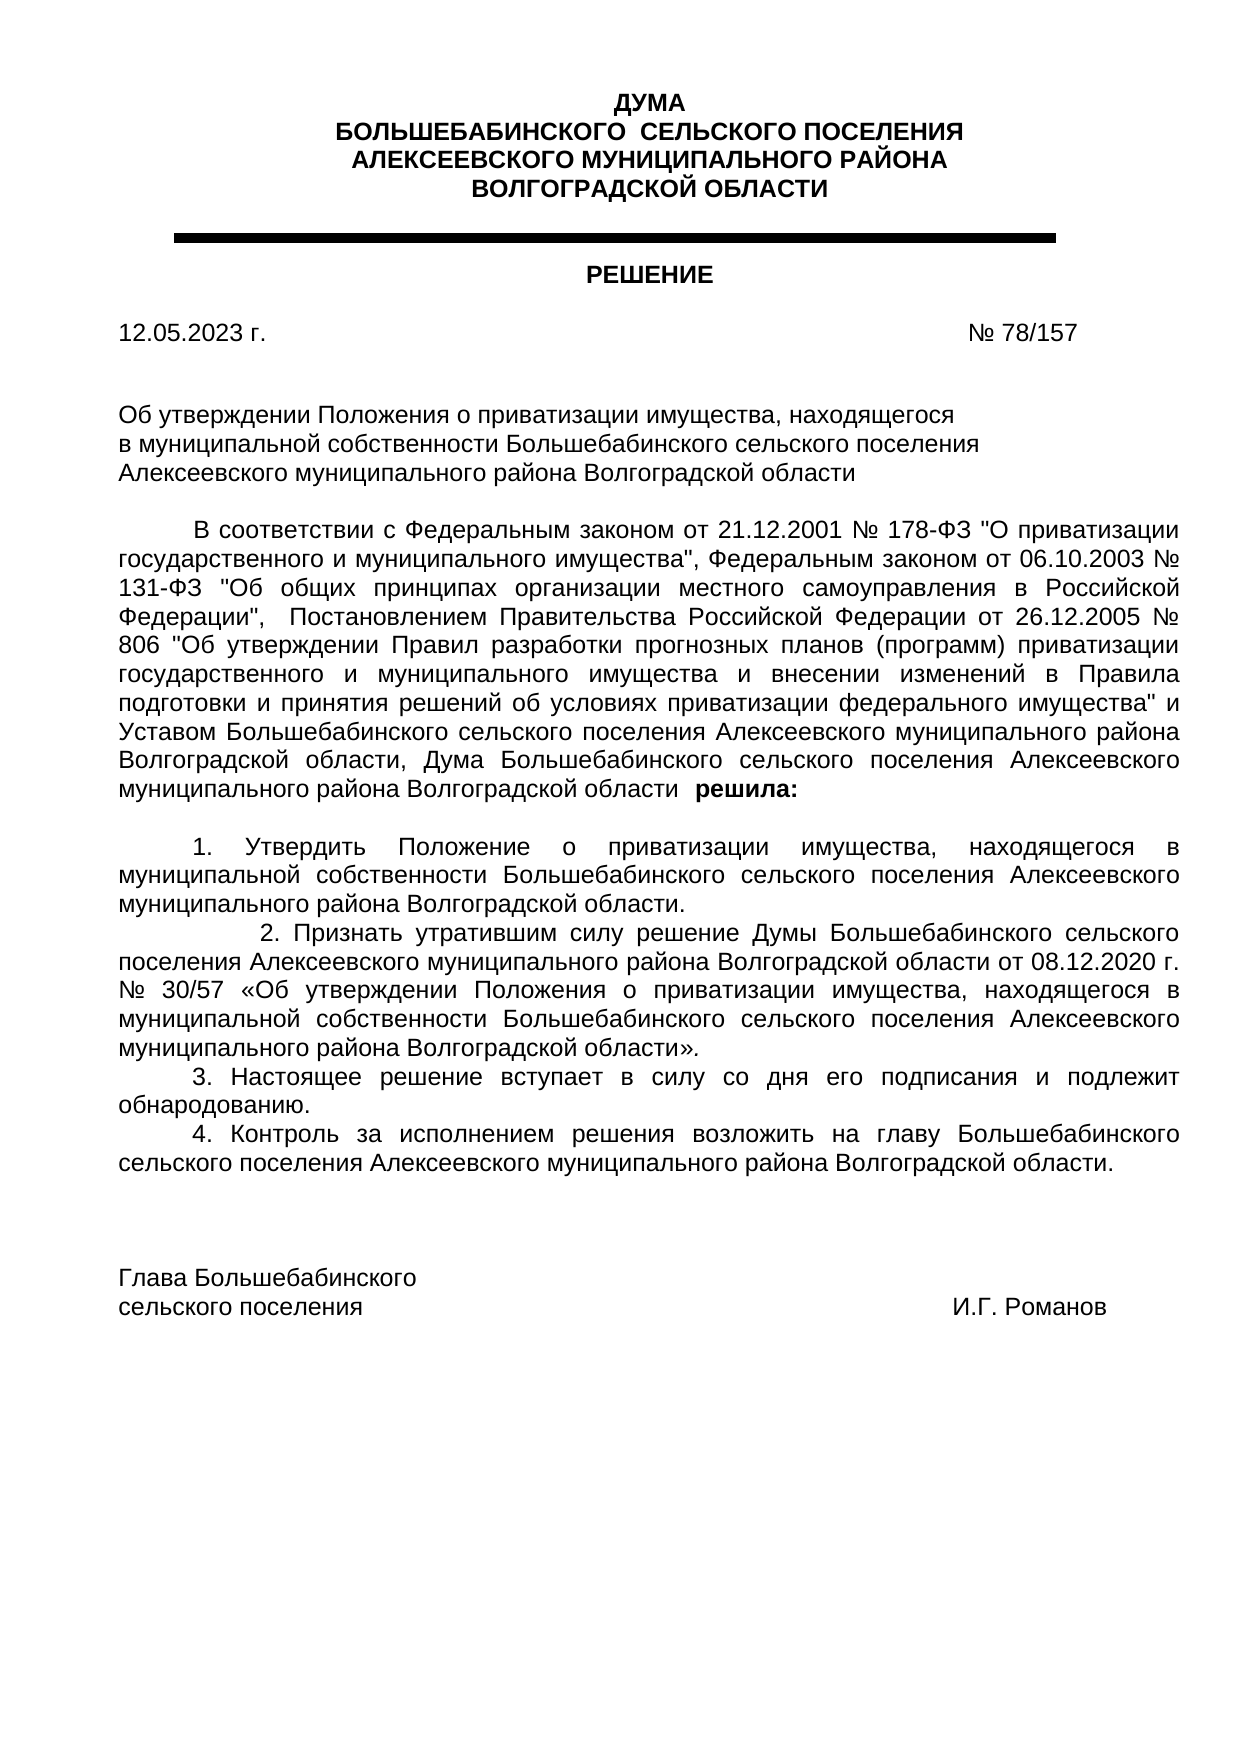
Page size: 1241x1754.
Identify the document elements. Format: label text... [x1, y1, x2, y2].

text БОЛЬШЕБАБИНСКОГО СЕЛЬСКОГО ПОСЕЛЕНИЯ [118, 117, 1181, 145]
text сельского поселения И.Г. Романов [118, 1292, 1181, 1320]
text Алексеевского муниципального района Волгоградской области [118, 458, 1181, 487]
text 2. Признать утратившим силу решение Думы Большебабинского сельского поселения Алексеевского муниципального района Волгоградской области от 08.12.2020 г. № 30/57 «Об утверждении Положения о приватизации имущества, находящегося в муниципальной собственности Большебабинского сельского поселения Алексеевского муниципального района Волгоградской области». [118, 918, 1181, 1062]
text 3. Настоящее решение вступает в силу со дня его подписания и подлежит обнародованию. [118, 1062, 1181, 1119]
text 1. Утвердить Положение о приватизации имущества, находящегося в муниципальной собственности Большебабинского сельского поселения Алексеевского муниципального района Волгоградской области. [118, 832, 1181, 918]
text ДУМА [118, 88, 1181, 117]
text АЛЕКСЕЕВСКОГО МУНИЦИПАЛЬНОГО РАЙОНА [118, 145, 1181, 174]
text 4. Контроль за исполнением решения возложить на главу Большебабинского сельского поселения Алексеевского муниципального района Волгоградской области. [118, 1119, 1181, 1177]
text 12.05.2023 г. № 78/157 [118, 318, 1181, 347]
text в муниципальной собственности Большебабинского сельского поселения [118, 429, 1181, 458]
text ВОЛГОГРАДСКОЙ ОБЛАСТИ [118, 174, 1181, 203]
text В соответствии с Федеральным законом от 21.12.2001 № 178-ФЗ "О приватизации государственного и муниципального имущества", Федеральным законом от 06.10.2003 № 131-ФЗ "Об общих принципах организации местного самоуправления в Российской Федерации", Постановлением Правительства Российской Федерации от 26.12.2005 № 806 "Об утверждении Правил разработки прогнозных планов (программ) приватизации государственного и муниципального имущества и внесении изменений в Правила подготовки и принятия решений об условиях приватизации федерального имущества" и Уставом Большебабинского сельского поселения Алексеевского муниципального района Волгоградской области, Дума Большебабинского сельского поселения Алексеевского муниципального района Волгоградской области решила: [118, 515, 1181, 803]
text Глава Большебабинского [118, 1263, 1181, 1292]
text Об утверждении Положения о приватизации имущества, находящегося [118, 400, 1181, 429]
text РЕШЕНИЕ [118, 260, 1181, 289]
